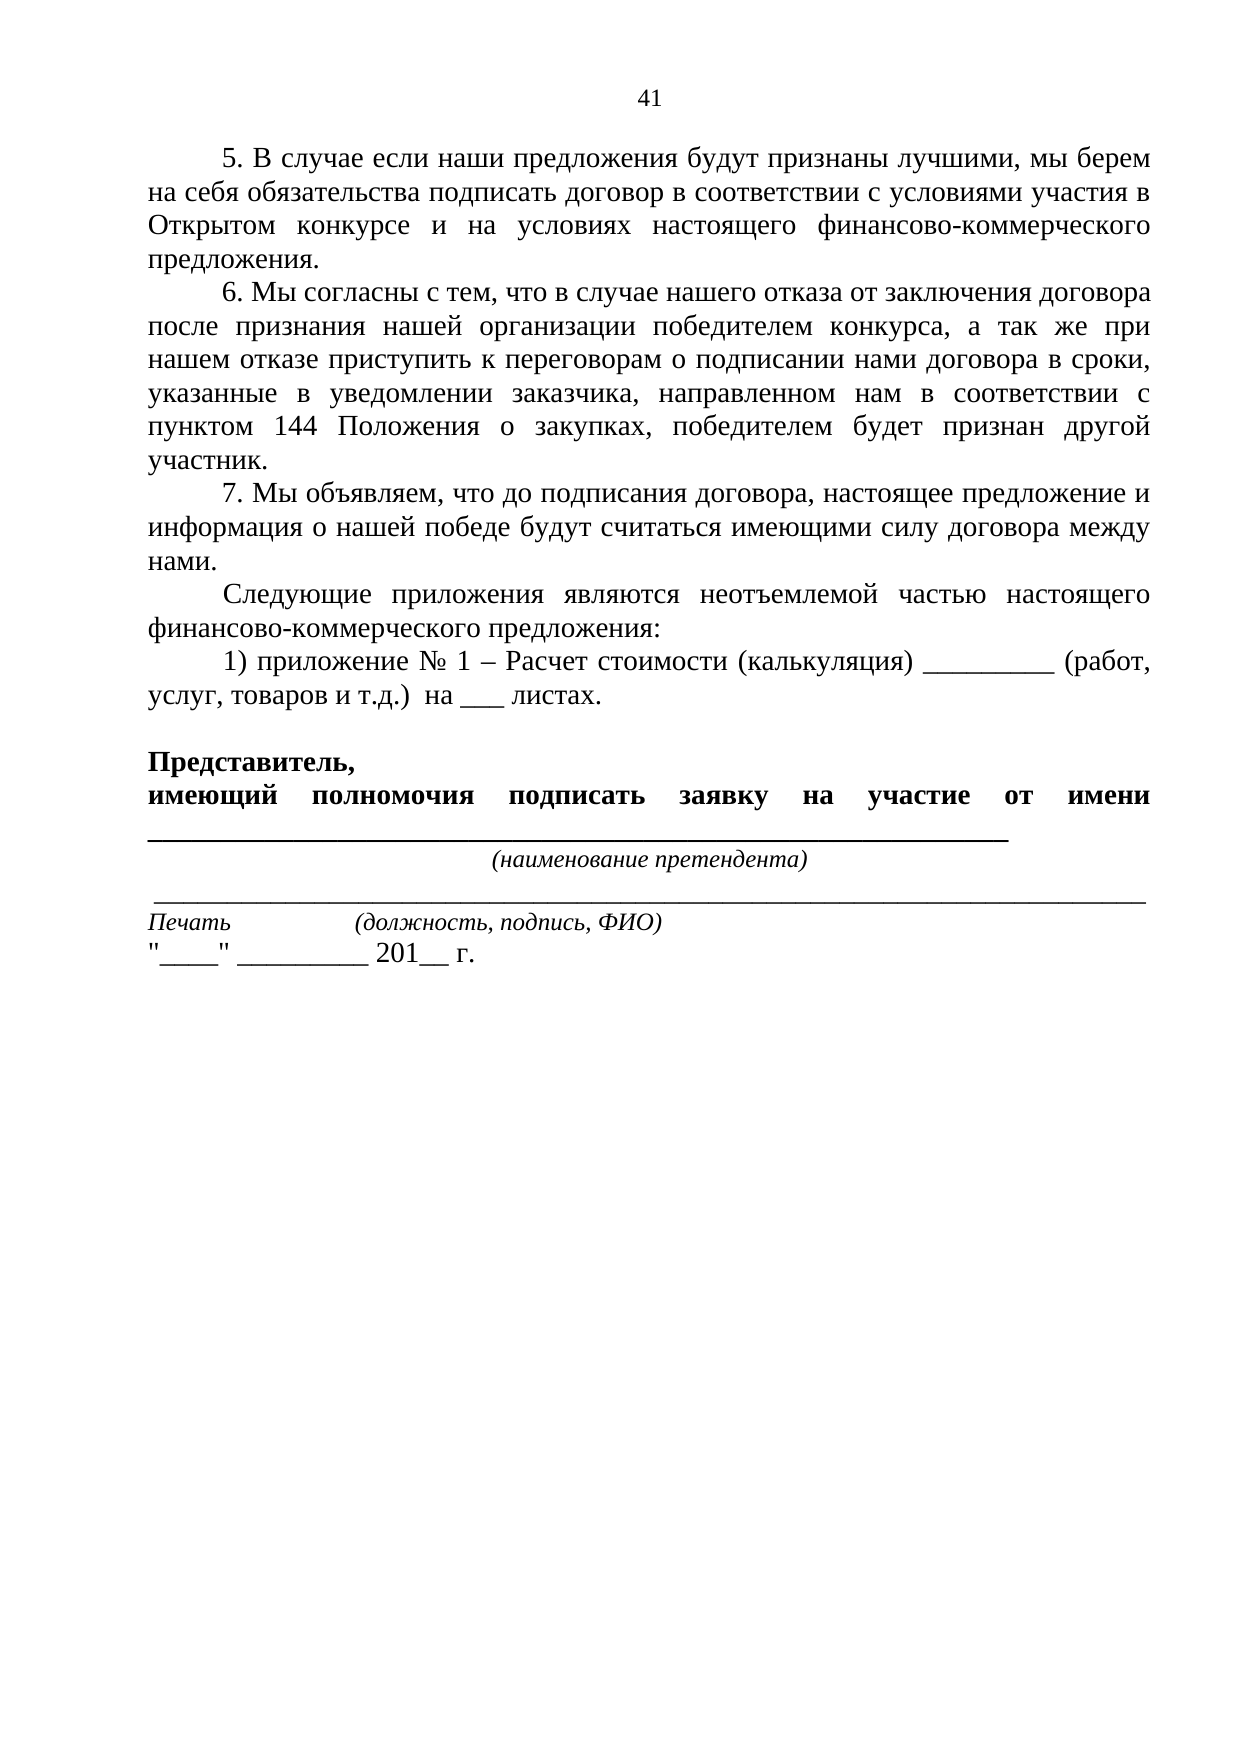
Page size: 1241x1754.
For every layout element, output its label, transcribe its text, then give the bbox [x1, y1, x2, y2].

text Печать (должность, подпись, ФИО) [148, 907, 1152, 936]
text имеющий полномочия подписать заявку на участие от имени ___________________________________________________________ [148, 777, 1152, 844]
text Следующие приложения являются неотъемлемой частью настоящего финансово-коммерческого предложения: [148, 576, 1152, 643]
text (наименование претендента) [148, 844, 1152, 873]
text 5. В случае если наши предложения будут признаны лучшими, мы берем на себя обязательства подписать договор в соответствии с условиями участия в Открытом конкурсе и на условиях настоящего финансово-коммерческого предложения. [148, 140, 1152, 274]
text 7. Мы объявляем, что до подписания договора, настоящее предложение и информация о нашей победе будут считаться имеющими силу договора между нами. [148, 476, 1152, 576]
text ____________________________________________________________________ [148, 873, 1152, 907]
text Представитель, [148, 744, 1152, 777]
text "____" _________ 201__ г. [148, 936, 1152, 969]
text 1) приложение № 1 – Расчет стоимости (калькуляция) _________ (работ, услуг, товаров и т.д.) на ___ листах. [148, 643, 1152, 710]
text 6. Мы согласны с тем, что в случае нашего отказа от заключения договора после признания нашей организации победителем конкурса, а так же при нашем отказе приступить к переговорам о подписании нами договора в сроки, указанные в уведомлении заказчика, направленном нам в соответствии с пунктом 144 Положения о закупках, победителем будет признан другой участник. [148, 274, 1152, 476]
